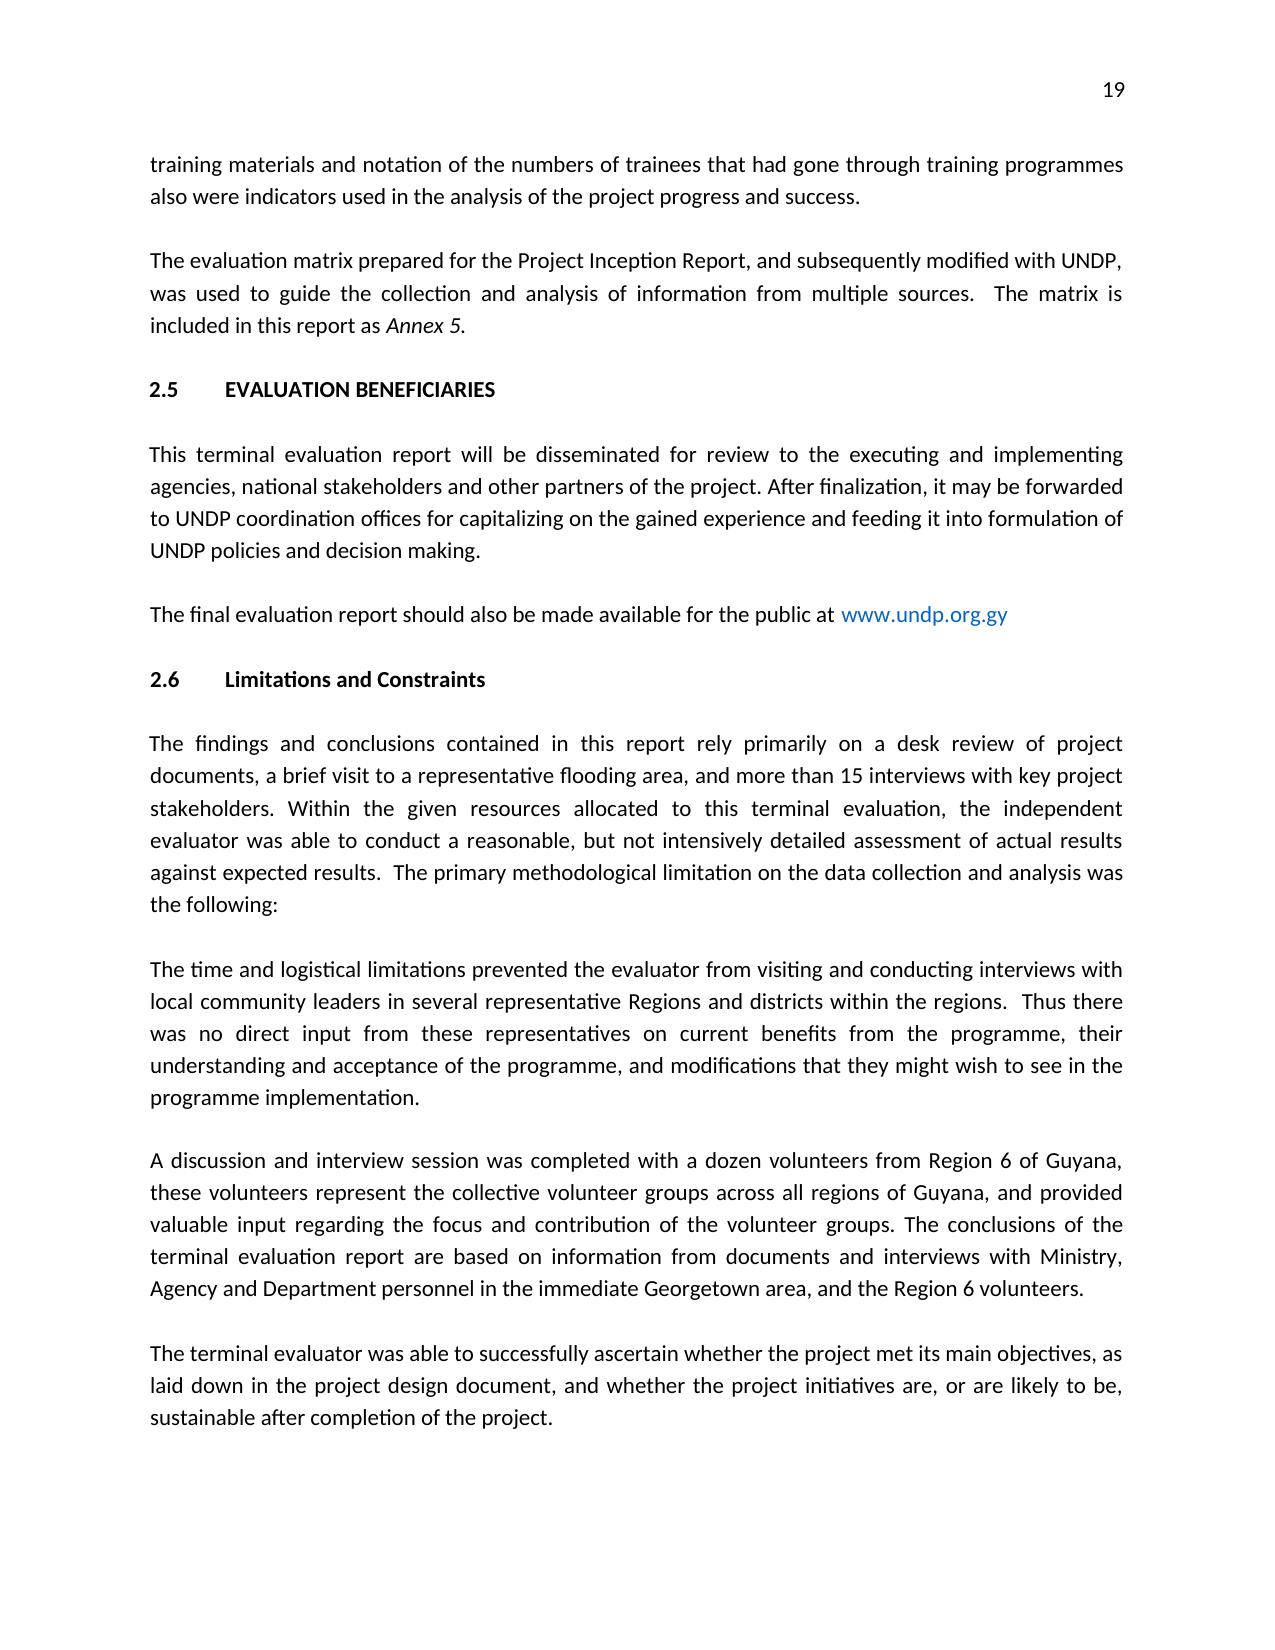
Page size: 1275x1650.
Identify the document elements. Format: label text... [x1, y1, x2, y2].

text A discussion and interview session was completed with a dozen volunteers from Region 6 of Guyana, these volunteers represent the collective volunteer groups across all regions of Guyana, and provided valuable input regarding the focus and contribution of the volunteer groups. The conclusions of the terminal evaluation report are based on information from documents and interviews with Ministry, Agency and Department personnel in the immediate Georgetown area, and the Region 6 volunteers. [150, 1146, 1125, 1303]
text The terminal evaluator was able to successfully ascertain whether the project met its main objectives, as laid down in the project design document, and whether the project initiatives are, or are likely to be, sustainable after completion of the project. [150, 1339, 1125, 1431]
text 2.6 Limitations and Constraints [150, 665, 1125, 693]
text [150, 150, 1125, 210]
text The final evaluation report should also be made available for the public at www.undp.org.gy [150, 601, 1125, 629]
text The evaluation matrix prepared for the Project Inception Report, and subsequently modified with UNDP, was used to guide the collection and analysis of information from multiple sources. The matrix is included in this report as Annex 5. [150, 247, 1125, 339]
text The findings and conclusions contained in this report rely primarily on a desk review of project documents, a brief visit to a representative flooding area, and more than 15 interviews with key project stakeholders. Within the given resources allocated to this terminal evaluation, the independent evaluator was able to conduct a reasonable, but not intensively detailed assessment of actual results against expected results. The primary methodological limitation on the data collection and analysis was the following: [149, 729, 1125, 918]
text The time and logistical limitations prevented the evaluator from visiting and conducting interviews with local community leaders in several representative Regions and districts within the regions. Thus there was no direct input from these representatives on current benefits from the programme, their understanding and acceptance of the programme, and modifications that they might wish to see in the programme implementation. [150, 955, 1125, 1111]
text This terminal evaluation report will be disseminated for review to the executing and implementing agencies, national stakeholders and other partners of the project. After finalization, it may be forwarded to UNDP coordination offices for capitalizing on the gained experience and feeding it into formulation of UNDP policies and decision making. [149, 440, 1125, 564]
text 2.5 EVALUATION BENEFICIARIES [149, 375, 1125, 403]
